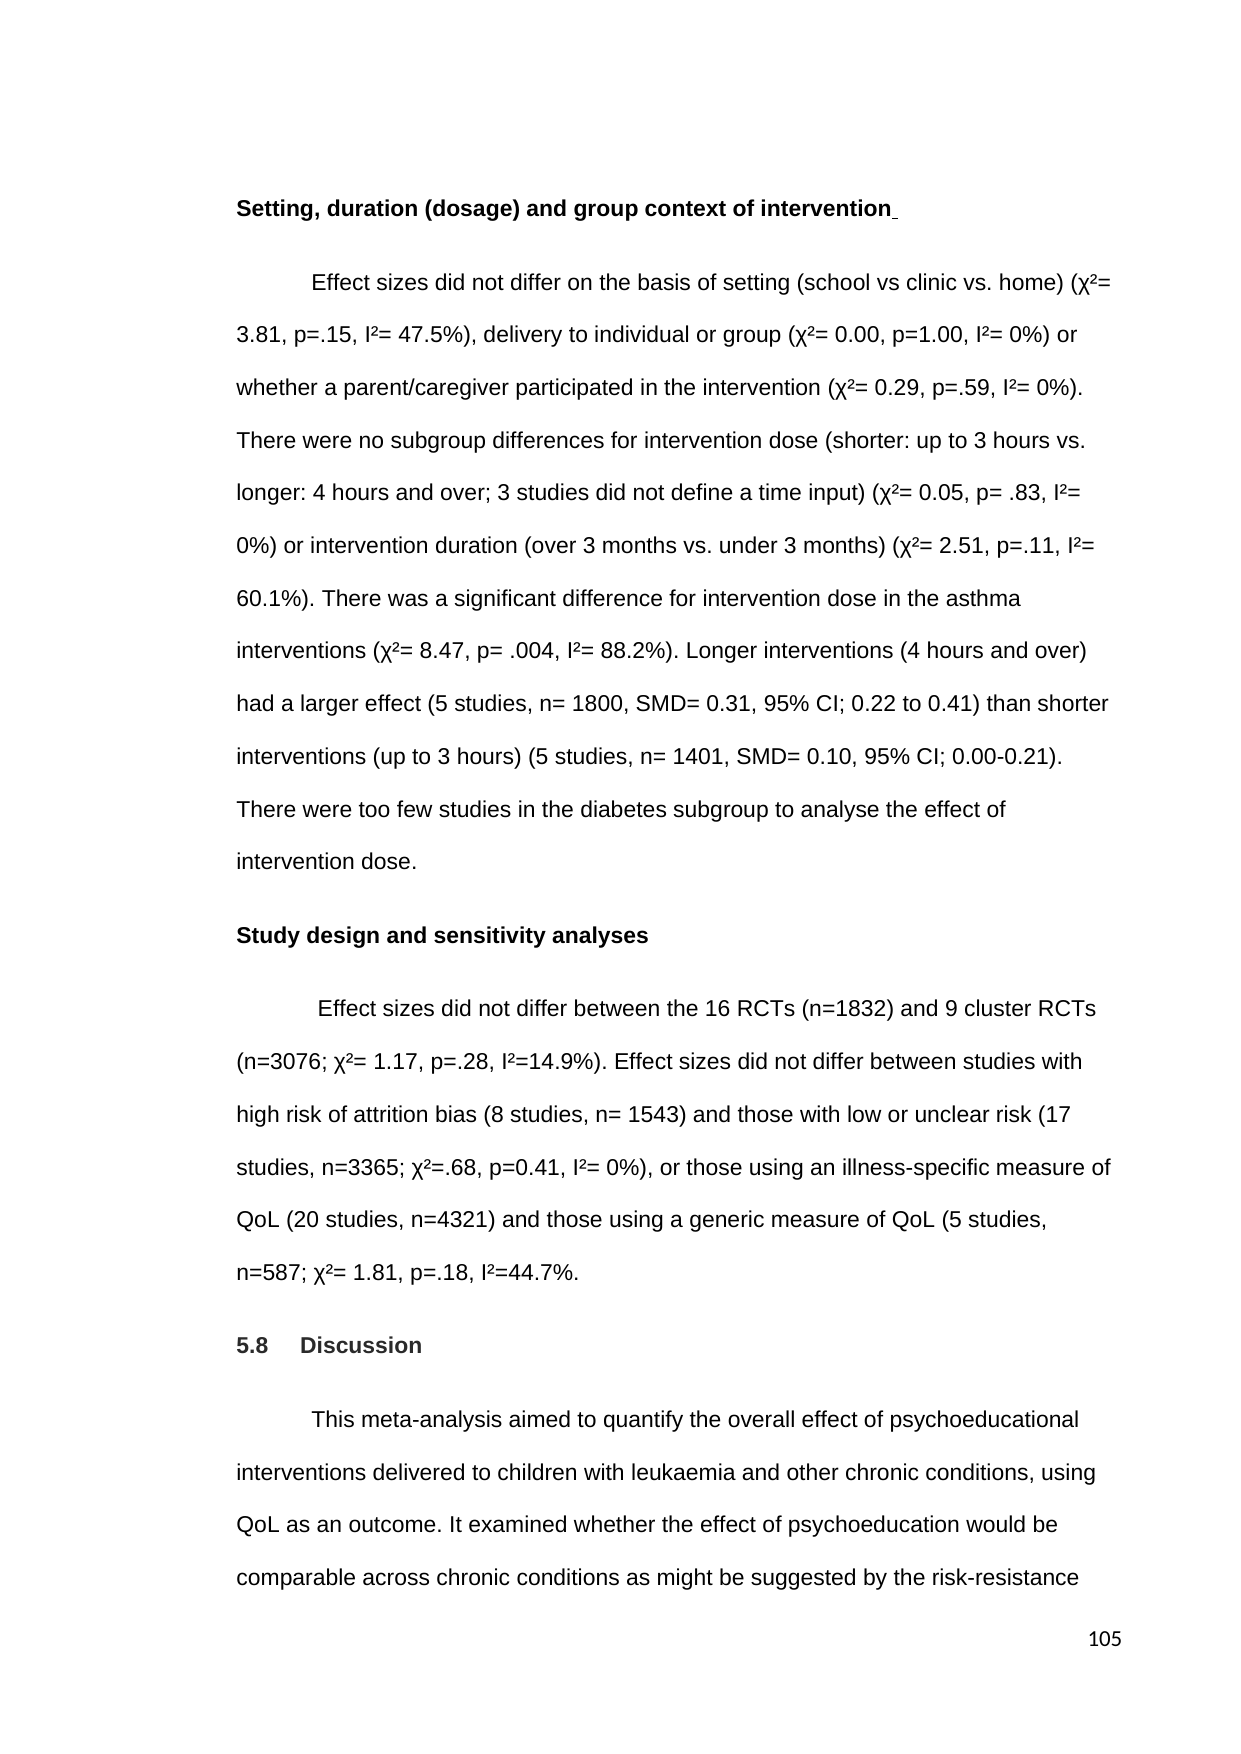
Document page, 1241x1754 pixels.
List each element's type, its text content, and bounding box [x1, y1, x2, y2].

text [236, 1406, 1122, 1591]
text Setting, duration (dosage) and group context of intervention [236, 195, 1122, 221]
text Effect sizes did not differ between the 16 RCTs (n=1832) and 9 cluster RCTs (n=3076; χ²= 1.17, p=.28, I²=14.9%). Effect sizes did not differ between studies with high risk of attrition bias (8 studies, n= 1543) and those with low or unclear risk (17 studies, n=3365; χ²=.68, p=0.41, I²= 0%), or those using an illness-specific measure of QoL (20 studies, n=4321) and those using a generic measure of QoL (5 studies, n=587; χ²= 1.81, p=.18, I²=44.7%. [236, 995, 1122, 1285]
text 5.8 Discussion [236, 1332, 1122, 1359]
text Study design and sensitivity analyses [236, 922, 1122, 948]
text Effect sizes did not differ on the basis of setting (school vs clinic vs. home) (χ²= 3.81, p=.15, I²= 47.5%), delivery to individual or group (χ²= 0.00, p=1.00, I²= 0%) or whether a parent/caregiver participated in the intervention (χ²= 0.29, p=.59, I²= 0%). There were no subgroup differences for intervention dose (shorter: up to 3 hours vs. longer: 4 hours and over; 3 studies did not define a time input) (χ²= 0.05, p= .83, I²= 0%) or intervention duration (over 3 months vs. under 3 months) (χ²= 2.51, p=.11, I²= 60.1%). There was a significant difference for intervention dose in the asthma interventions (χ²= 8.47, p= .004, I²= 88.2%). Longer interventions (4 hours and over) had a larger effect (5 studies, n= 1800, SMD= 0.31, 95% CI; 0.22 to 0.41) than shorter interventions (up to 3 hours) (5 studies, n= 1401, SMD= 0.10, 95% CI; 0.00-0.21). There were too few studies in the diabetes subgroup to analyse the effect of intervention dose. [236, 268, 1122, 875]
